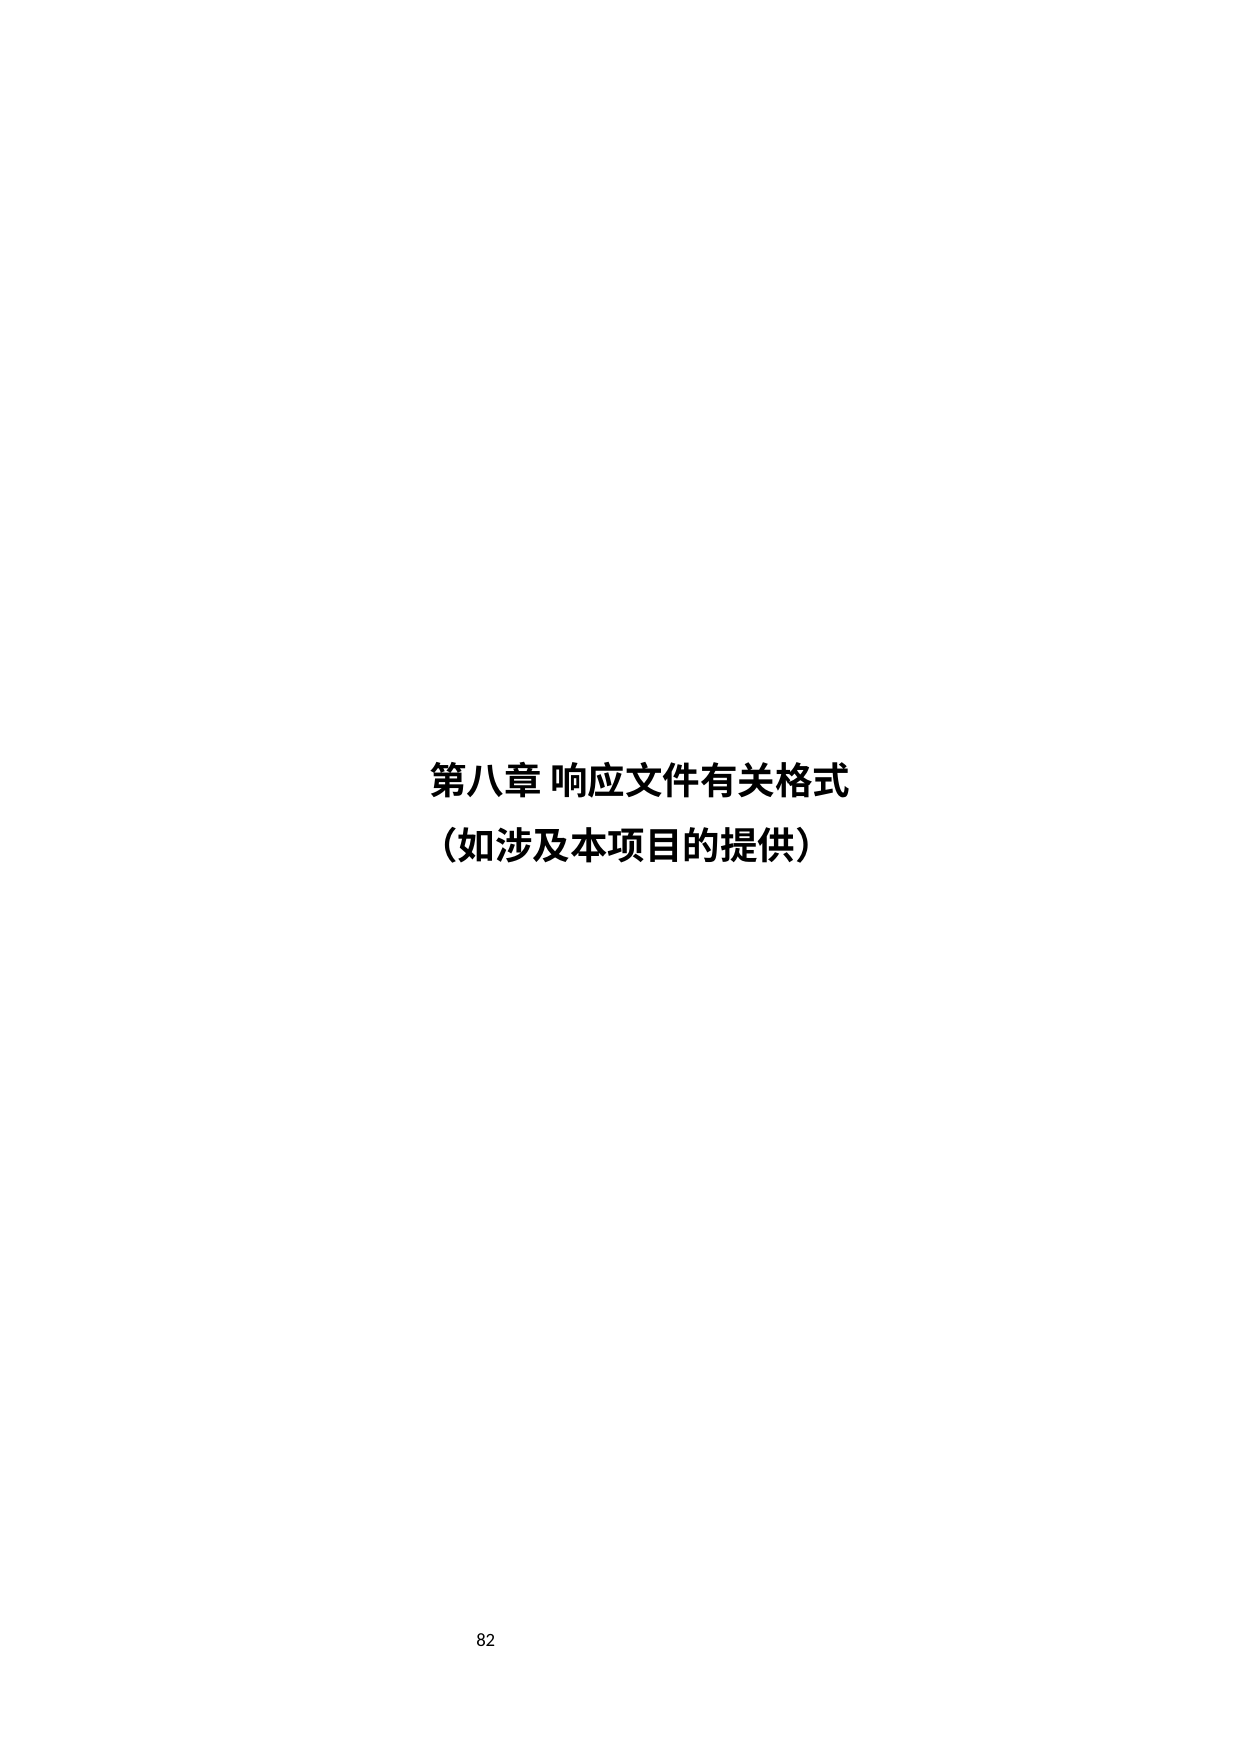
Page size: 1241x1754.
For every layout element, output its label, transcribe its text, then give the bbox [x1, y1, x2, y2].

text 第八章 响应文件有关格式 [165, 746, 1087, 811]
text （如涉及本项目的提供） [165, 811, 1087, 876]
